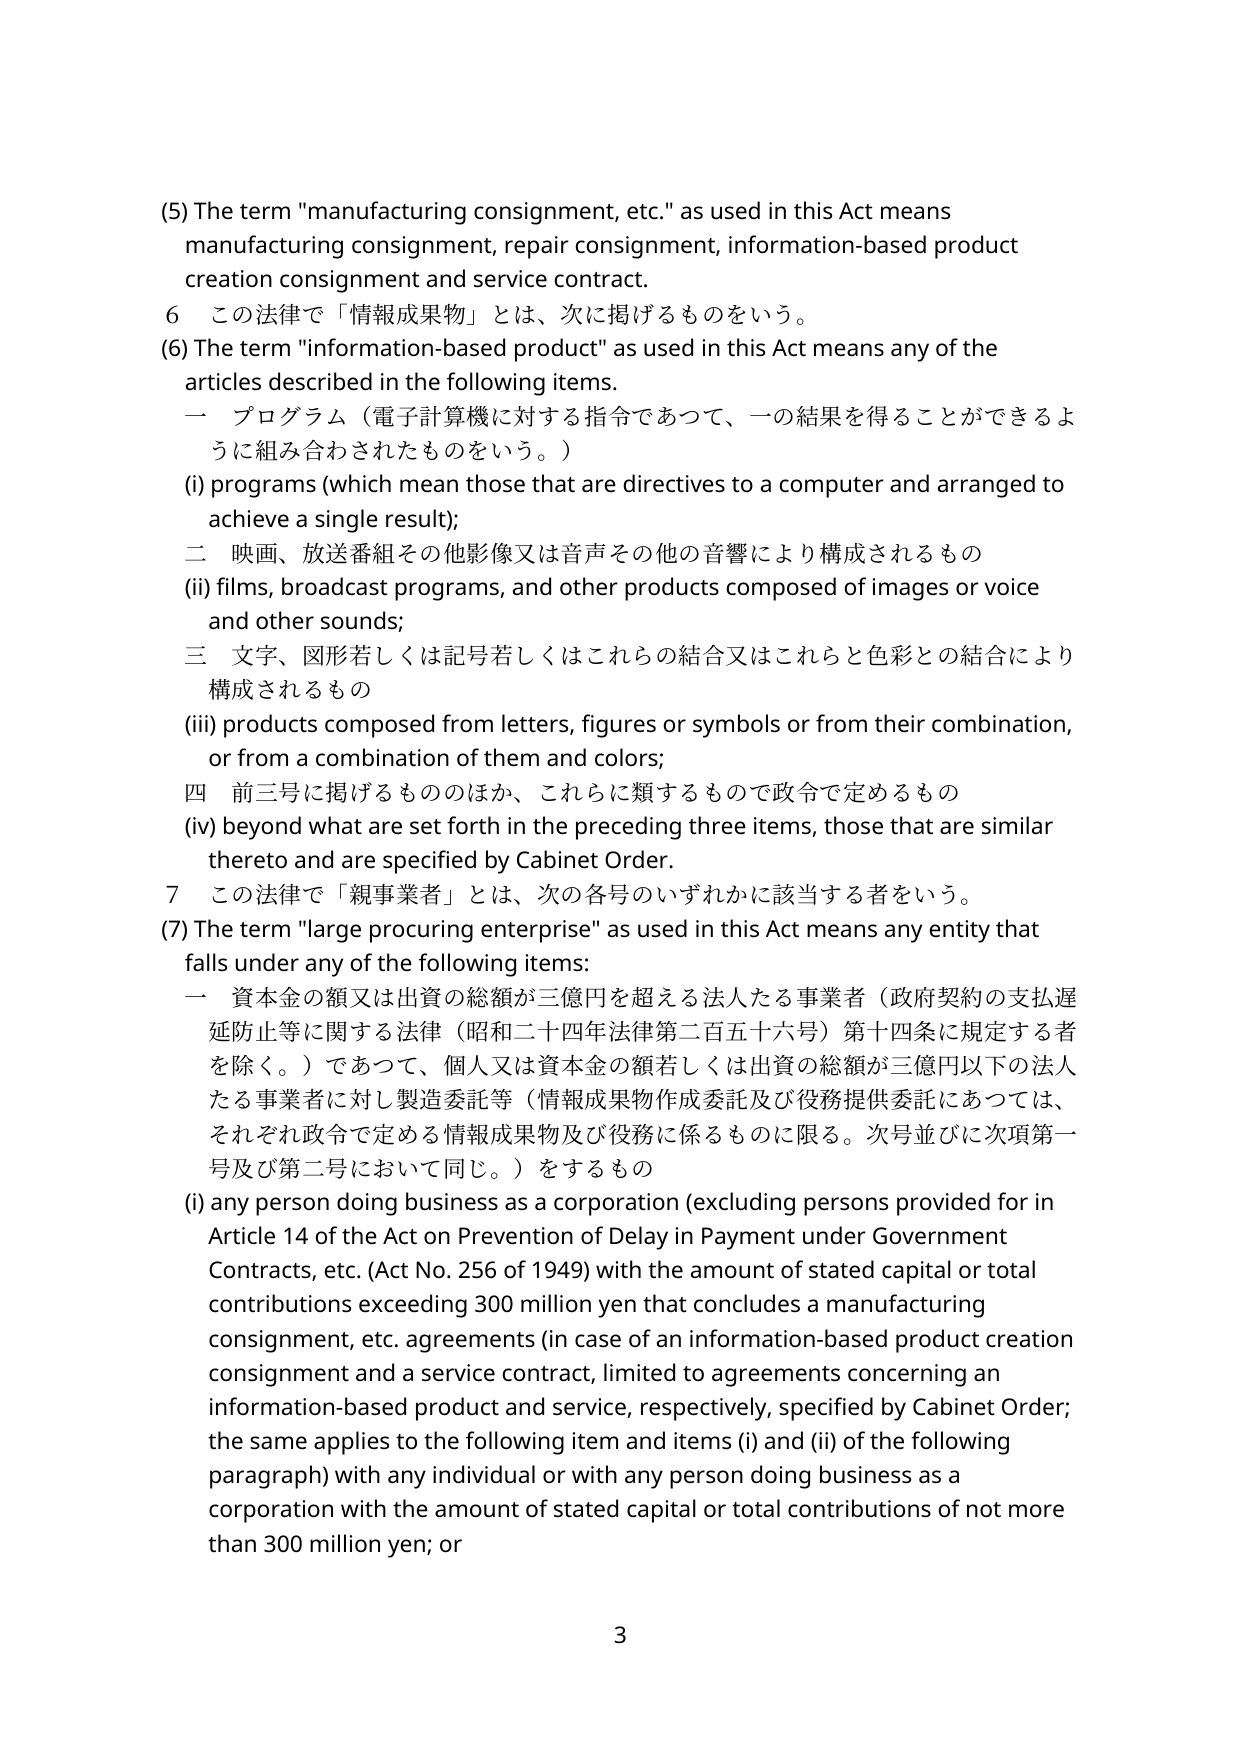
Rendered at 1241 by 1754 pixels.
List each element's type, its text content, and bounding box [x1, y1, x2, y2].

text (i) programs (which mean those that are directives to a computer and arranged to achieve a single result); [184, 467, 1079, 535]
text (7) The term "large procuring enterprise" as used in this Act means any entity that falls under any of the following items: [161, 911, 1079, 979]
text (5) The term "manufacturing consignment, etc." as used in this Act means manufacturing consignment, repair consignment, information-based product creation consignment and service contract. [161, 194, 1079, 296]
text (6) The term "information-based product" as used in this Act means any of the articles described in the following items. [161, 330, 1079, 399]
text (iv) beyond what are set forth in the preceding three items, those that are similar thereto and are specified by Cabinet Order. [184, 809, 1079, 877]
text (iii) products composed from letters, figures or symbols or from their combination, or from a combination of them and colors; [184, 706, 1079, 774]
text ７ この法律で「親事業者」とは、次の各号のいずれかに該当する者をいう。 [161, 877, 1079, 911]
text 一 資本金の額又は出資の総額が三億円を超える法人たる事業者（政府契約の支払遅延防止等に関する法律（昭和二十四年法律第二百五十六号）第十四条に規定する者を除く。）であつて、個人又は資本金の額若しくは出資の総額が三億円以下の法人たる事業者に対し製造委託等（情報成果物作成委託及び役務提供委託にあつては、それぞれ政令で定める情報成果物及び役務に係るものに限る。次号並びに次項第一号及び第二号において同じ。）をするもの [184, 979, 1079, 1184]
text 三 文字、図形若しくは記号若しくはこれらの結合又はこれらと色彩との結合により構成されるもの [184, 638, 1079, 706]
text ６ この法律で「情報成果物」とは、次に掲げるものをいう。 [161, 296, 1079, 330]
text (i) any person doing business as a corporation (excluding persons provided for in Article 14 of the Act on Prevention of Delay in Payment under Government Contracts, etc. (Act No. 256 of 1949) with the amount of stated capital or total contributions exceeding 300 million yen that concludes a manufacturing consignment, etc. agreements (in case of an information-based product creation consignment and a service contract, limited to agreements concerning an information-based product and service, respectively, specified by Cabinet Order; the same applies to the following item and items (i) and (ii) of the following paragraph) with any individual or with any person doing business as a corporation with the amount of stated capital or total contributions of not more than 300 million yen; or [184, 1184, 1079, 1560]
text 四 前三号に掲げるもののほか、これらに類するもので政令で定めるもの [184, 774, 1079, 809]
text 二 映画、放送番組その他影像又は音声その他の音響により構成されるもの [184, 535, 1079, 569]
text 一 プログラム（電子計算機に対する指令であつて、一の結果を得ることができるように組み合わされたものをいう。） [184, 399, 1079, 467]
text (ii) films, broadcast programs, and other products composed of images or voice and other sounds; [184, 569, 1079, 638]
